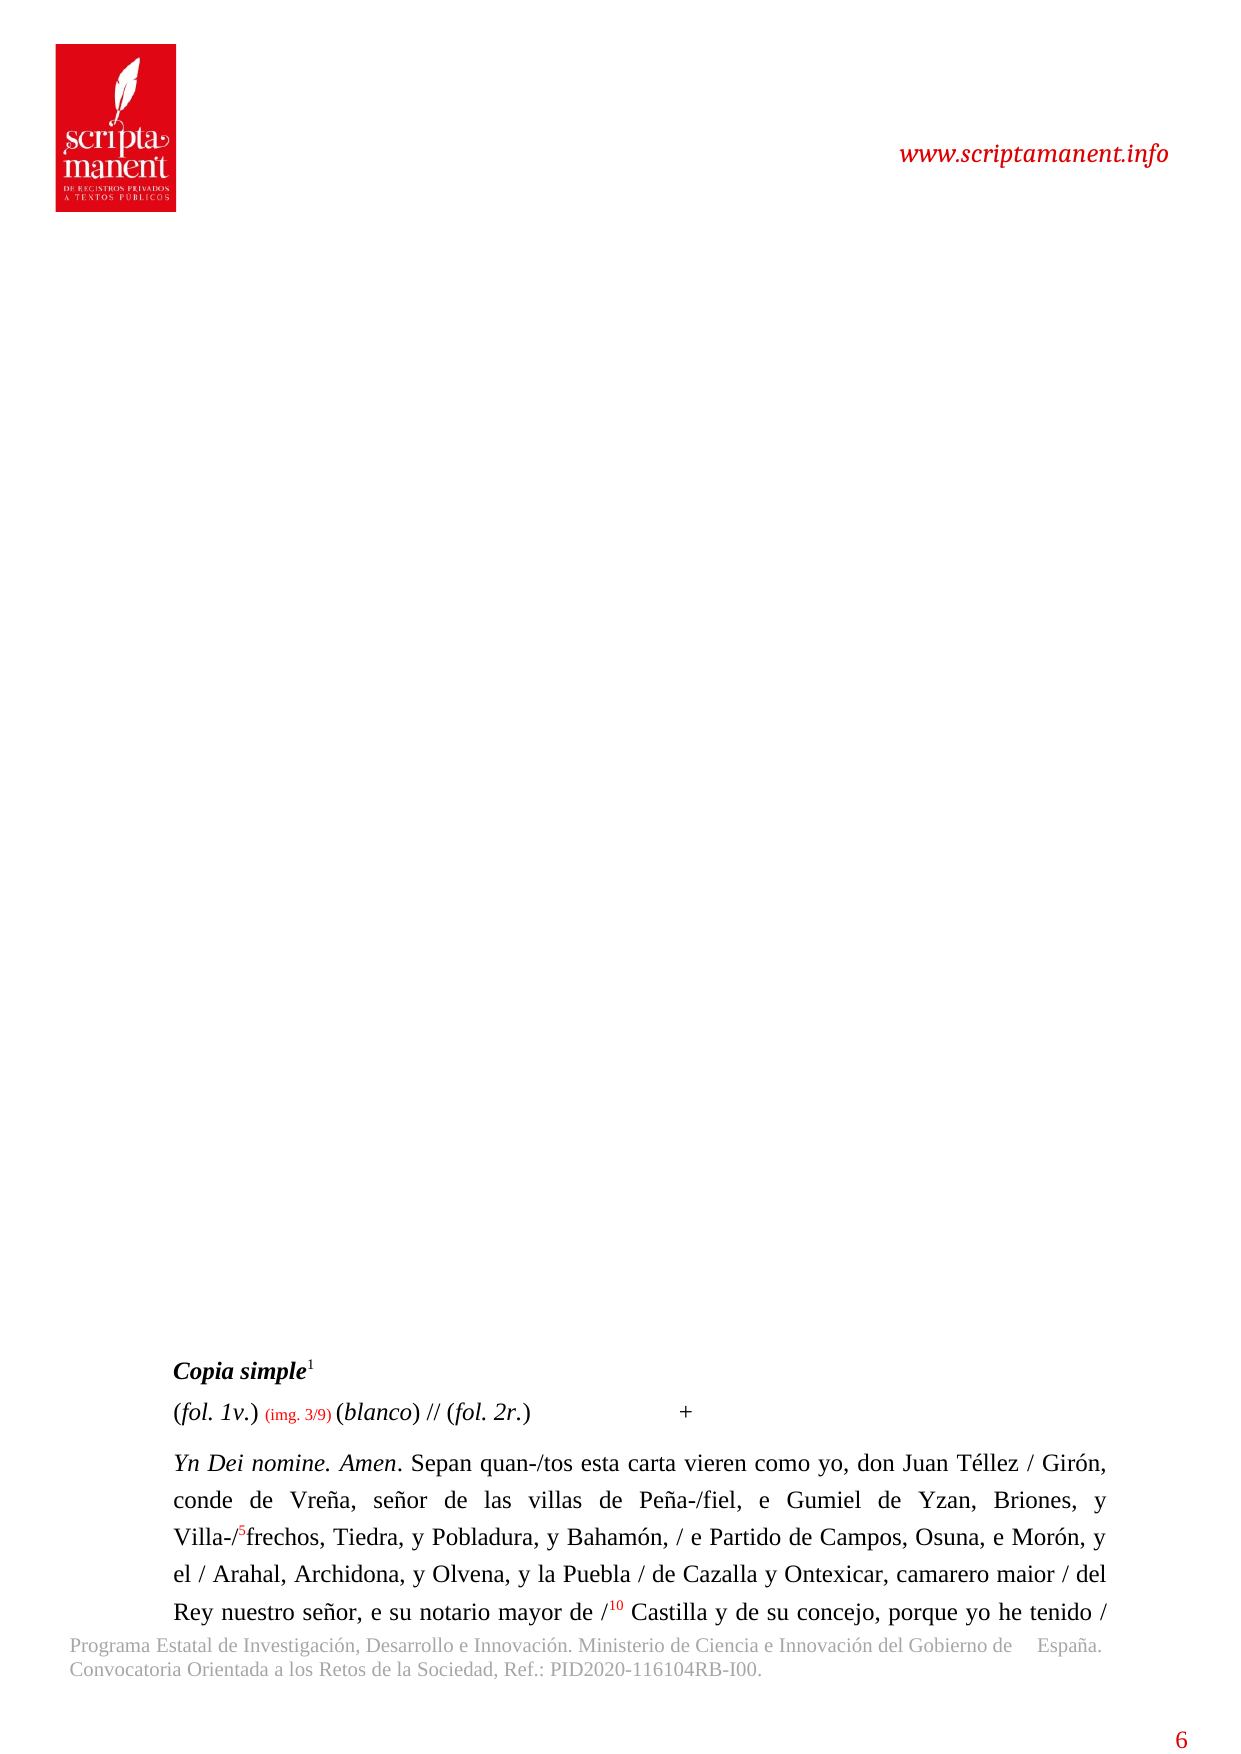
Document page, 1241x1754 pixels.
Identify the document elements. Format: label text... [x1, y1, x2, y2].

text (fol. 1v.) (img. 3/9) (blanco) // (fol. 2r.) + [173, 1397, 1108, 1426]
text Yn Dei nomine. Amen. Sepan quan-/tos esta carta vieren como yo, don Juan Téllez / Girón, conde de Vreña, señor de las villas de Peña-/fiel, e Gumiel de Yzan, Briones, y Villa-/5frechos, Tiedra, y Pobladura, y Bahamón, / e Partido de Campos, Osuna, e Morón, y el / Arahal, Archidona, y Olvena, y la Puebla / de Cazalla y Ontexicar, camarero maior / del Rey nuestro señor, e su notario mayor de /10 Castilla y de su concejo, porque yo he tenido / deseo y boluntad que en la otra mi villa de Peña-/fiel huviese un hospital, y casa, y servicio / de ella donde se curasen y proveiesen perso-/nas pobres de la dicha villa e su tierra, e para /15 ello he procurado de haver y he havido, y / tengo tomada e apropiada para el dicho efecto / una casa, que es en la parte que se dice el mer-/cado de la dicha villa, fuera de la puente del río / Duratón, la qual dicha casa yo he nombrado // (fol. 2v.) (img. 4/9) e intitulado, y se nombra el hospital de la / santa Concezión de nuestra Señora. Y falta en do-/tarla e darle renta para el gasto que en / ella se ha de facer, y dar la orden, que siem-/5pre se ha de guardar, y nombrar las personas / que la han de visitar, a (sic) /e\ regir e administrar, y / por servicio e gracia de Dios nuestro Señor en ello se hace, / y por ganar esta obra de misericordia / tan buena como es probeer el dicho hospi-/10tal en parte, que tanta necesidad hai de él / y que tanto aprobecha. [173, 1448, 1108, 1626]
picture [55, 44, 177, 212]
text Copia simple [173, 1356, 1122, 1384]
